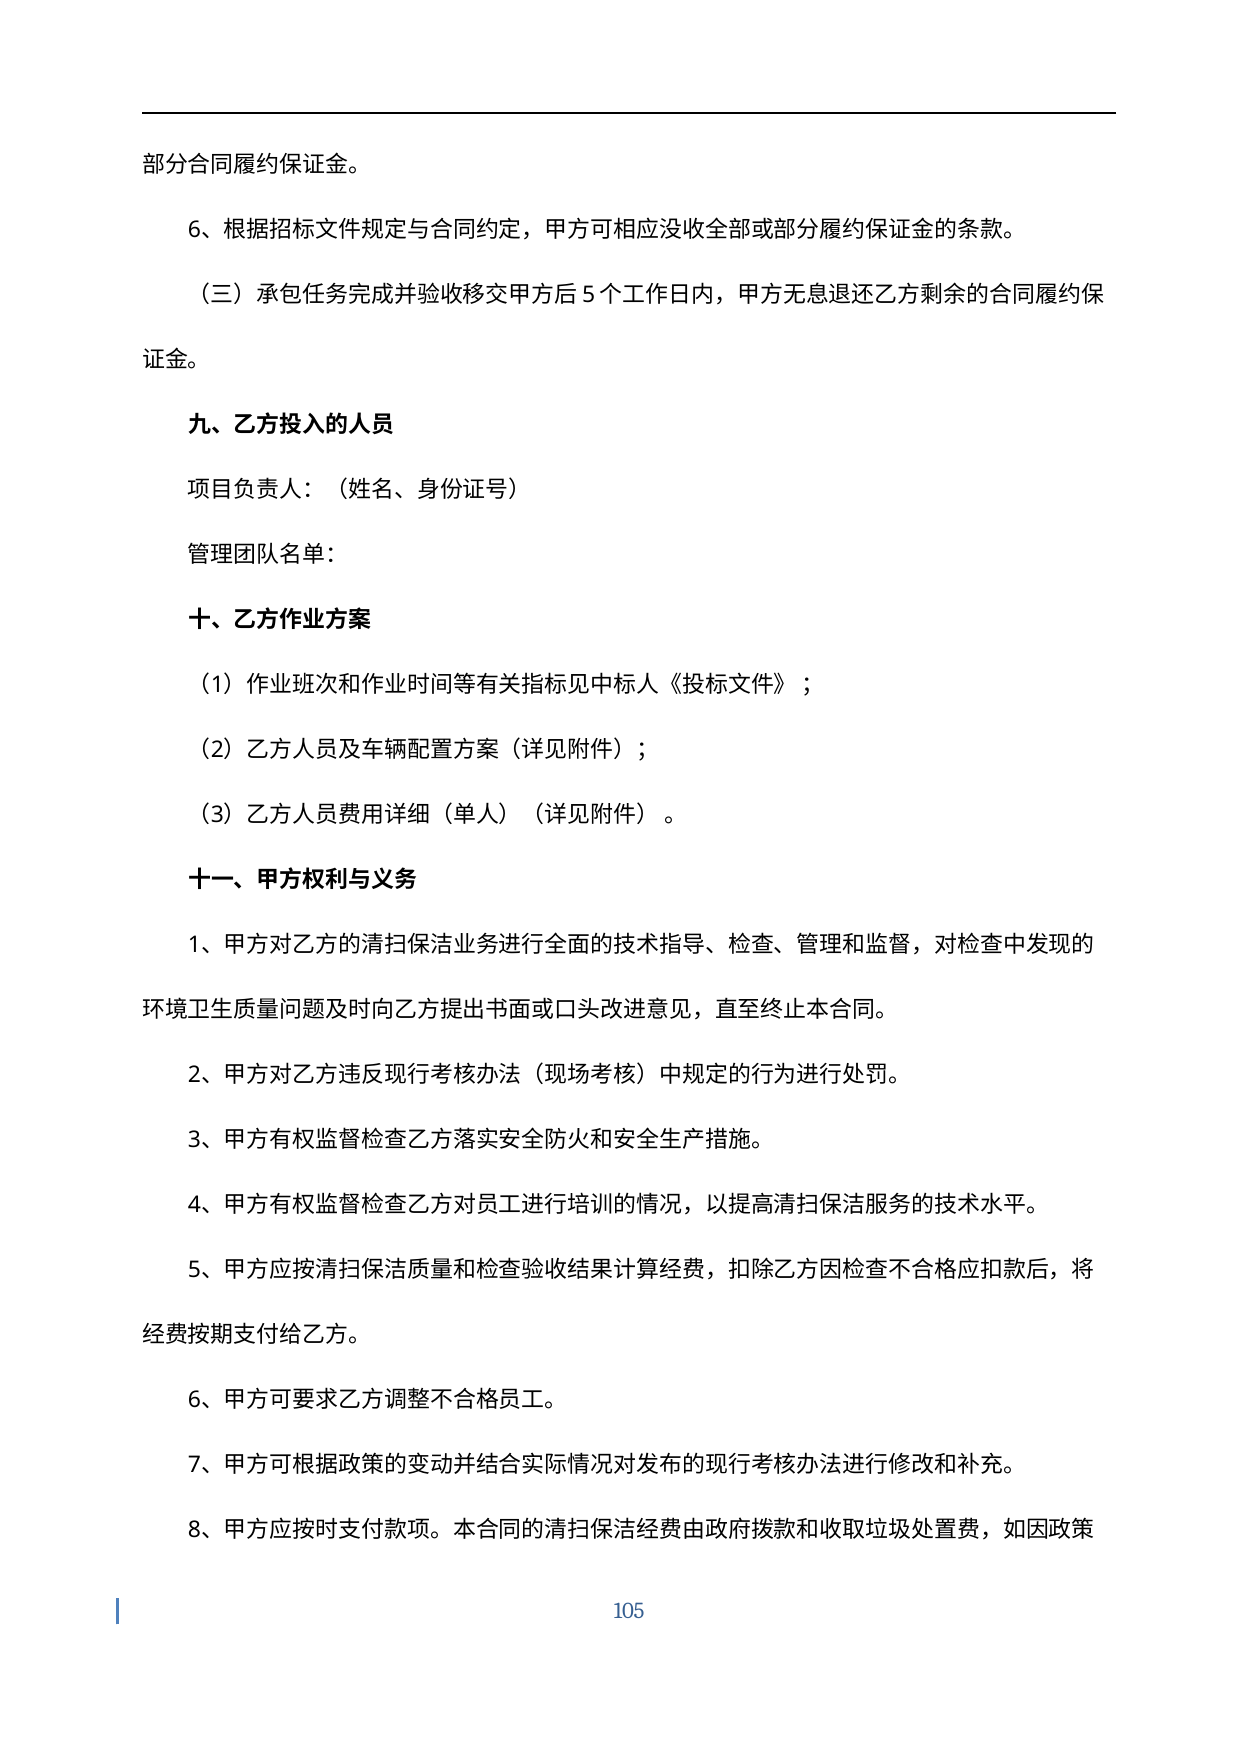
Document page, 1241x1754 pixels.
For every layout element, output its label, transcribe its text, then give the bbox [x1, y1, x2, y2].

text 1、甲方对乙方的清扫保洁业务进行全面的技术指导、检查、管理和监督，对检查中发现的环境卫生质量问题及时向乙方提出书面或口头改进意见，直至终止本合同。 [142, 910, 1116, 1040]
text （1）作业班次和作业时间等有关指标见中标人《投标文件》 ； [142, 650, 1116, 715]
text 6、根据招标文件规定与合同约定，甲方可相应没收全部或部分履约保证金的条款。 [142, 195, 1116, 260]
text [142, 1495, 1116, 1560]
text 九、乙方投入的人员 [142, 390, 1116, 455]
text 4、甲方有权监督检查乙方对员工进行培训的情况，以提高清扫保洁服务的技术水平。 [142, 1170, 1116, 1235]
text （三）承包任务完成并验收移交甲方后5个工作日内，甲方无息退还乙方剩余的合同履约保证金。 [142, 260, 1116, 390]
text （2）乙方人员及车辆配置方案（详见附件）； [142, 715, 1116, 780]
text 6、甲方可要求乙方调整不合格员工。 [142, 1365, 1116, 1430]
text 2、甲方对乙方违反现行考核办法（现场考核）中规定的行为进行处罚。 [142, 1040, 1116, 1105]
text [142, 130, 1116, 195]
text 十一、甲方权利与义务 [142, 845, 1116, 910]
text 3、甲方有权监督检查乙方落实安全防火和安全生产措施。 [142, 1105, 1116, 1170]
text （3）乙方人员费用详细（单人）（详见附件） 。 [142, 780, 1116, 845]
text 管理团队名单： [142, 520, 1116, 585]
text 项目负责人：（姓名、身份证号） [142, 455, 1116, 520]
text 十、乙方作业方案 [142, 585, 1116, 650]
text 7、甲方可根据政策的变动并结合实际情况对发布的现行考核办法进行修改和补充。 [142, 1430, 1116, 1495]
text 5、甲方应按清扫保洁质量和检查验收结果计算经费，扣除乙方因检查不合格应扣款后，将经费按期支付给乙方。 [142, 1235, 1116, 1365]
